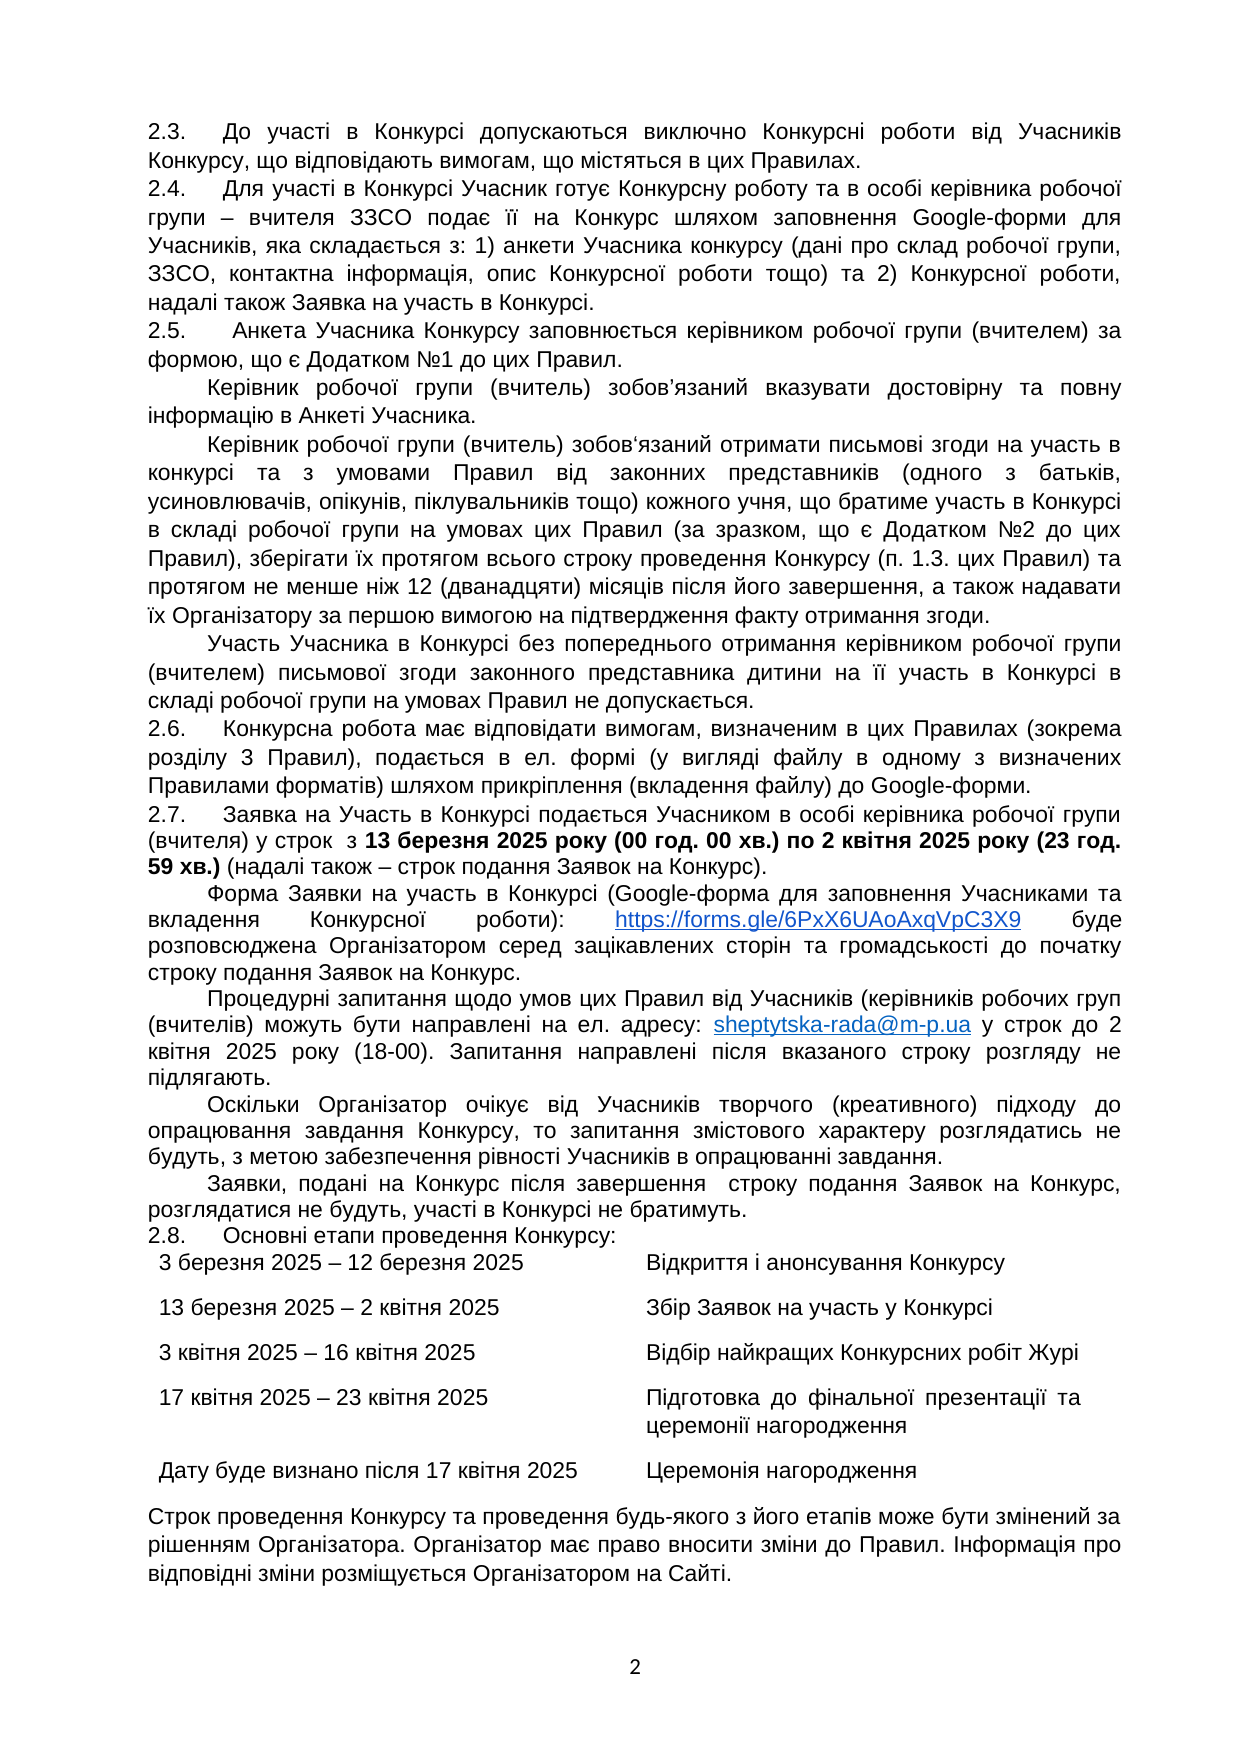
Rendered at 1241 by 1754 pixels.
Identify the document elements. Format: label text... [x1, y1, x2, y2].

list Конкурсна робота має відповідати вимогам, визначеним в цих Правилах (зокрема розділу 3 Правил), подається в ел. формі (у вигляді файлу в одному з визначених Правилами форматів) шляхом прикріплення (вкладення файлу) до Google-форми. [148, 715, 1122, 798]
text Оскільки Організатор очікує від Учасників творчого (креативного) підходу до опрацювання завдання Конкурсу, то запитання змістового характеру розглядатись не будуть, з метою забезпечення рівності Учасників в опрацюванні завдання. [148, 1091, 1122, 1169]
table_cell Відбір найкращих Конкурсних робіт Журі [635, 1339, 1092, 1384]
text Строк проведення Конкурсу та проведення будь-якого з його етапів може бути змінений за рішенням Організатора. Організатор має право вносити зміни до Правил. Інформація про відповідні зміни розміщується Організатором на Сайті. [148, 1503, 1122, 1586]
table_cell 3 квітня 2025 – 16 квітня 2025 [147, 1339, 634, 1384]
text Форма Заявки на участь в Конкурсі (Google-форма для заповнення Учасниками та вкладення Конкурсної роботи): https://forms.gle/6PxX6UAoAxqVpC3X9 буде розповсюджена Організатором серед зацікавлених сторін та громадськості до початку строку подання Заявок на Конкурс. [148, 880, 1122, 985]
table_cell Церемонія нагородження [635, 1458, 1092, 1503]
table_cell 17 квітня 2025 – 23 квітня 2025 [147, 1384, 634, 1457]
table_cell 13 березня 2025 – 2 квітня 2025 [147, 1294, 634, 1339]
list До участі в Конкурсі допускаються виключно Конкурсні роботи від Учасників Конкурсу, що відповідають вимогам, що містяться в цих Правилах. [148, 118, 1122, 173]
table_cell Збір Заявок на участь у Конкурсі [635, 1294, 1092, 1339]
text Керівник робочої групи (вчитель) зобов‘язаний отримати письмові згоди на участь в конкурсі та з умовами Правил від законних представників (одного з батьків, усиновлювачів, опікунів, піклувальників тощо) кожного учня, що братиме участь в Конкурсі в складі робочої групи на умовах цих Правил (за зразком, що є Додатком №2 до цих Правил), зберігати їх протягом всього строку проведення Конкурсу (п. 1.3. цих Правил) та протягом не менше ніж 12 (дванадцяти) місяців після його завершення, а також надавати їх Організатору за першою вимогою на підтвердження факту отримання згоди. [148, 431, 1122, 628]
list Заявка на Участь в Конкурсі подається Учасником в особі керівника робочої групи (вчителя) у строк з 13 березня 2025 року (00 год. 00 хв.) по 2 квітня 2025 року (23 год. 59 хв.) (надалі також – строк подання Заявок на Конкурс). [148, 801, 1122, 880]
text Участь Учасника в Конкурсі без попереднього отримання керівником робочої групи (вчителем) письмової згоди законного представника дитини на її участь в Конкурсі в складі робочої групи на умовах Правил не допускається. [148, 630, 1122, 713]
table_cell Підготовка до фінальної презентації та церемонії нагородження [635, 1384, 1092, 1457]
table_cell Дату буде визнано після 17 квітня 2025 [147, 1458, 634, 1503]
list Анкета Учасника Конкурсу заповнюється керівником робочої групи (вчителем) за формою, що є Додатком №1 до цих Правил. [148, 317, 1122, 372]
table_header Відкриття і анонсування Конкурсу [635, 1249, 1092, 1294]
text Процедурні запитання щодо умов цих Правил від Учасників (керівників робочих груп (вчителів) можуть бути направлені на ел. адресу: sheptytska-rada@m-p.ua у строк до 2 квітня 2025 року (18-00). Запитання направлені після вказаного строку розгляду не підлягають. [148, 985, 1122, 1091]
list Для участі в Конкурсі Учасник готує Конкурсну роботу та в особі керівника робочої групи – вчителя ЗЗСО подає її на Конкурс шляхом заповнення Google-форми для Учасників, яка складається з: 1) анкети Учасника конкурсу (дані про склад робочої групи, ЗЗСО, контактна інформація, опис Конкурсної роботи тощо) та 2) Конкурсної роботи, надалі також Заявка на участь в Конкурсі. [148, 175, 1122, 315]
list Основні етапи проведення Конкурсу: [148, 1222, 1122, 1249]
table_header 3 березня 2025 – 12 березня 2025 [147, 1249, 634, 1294]
text Заявки, подані на Конкурс після завершення строку подання Заявок на Конкурс, розглядатися не будуть, участі в Конкурсі не братимуть. [148, 1169, 1122, 1222]
text Керівник робочої групи (вчитель) зобов’язаний вказувати достовірну та повну інформацію в Анкеті Учасника. [148, 374, 1122, 429]
